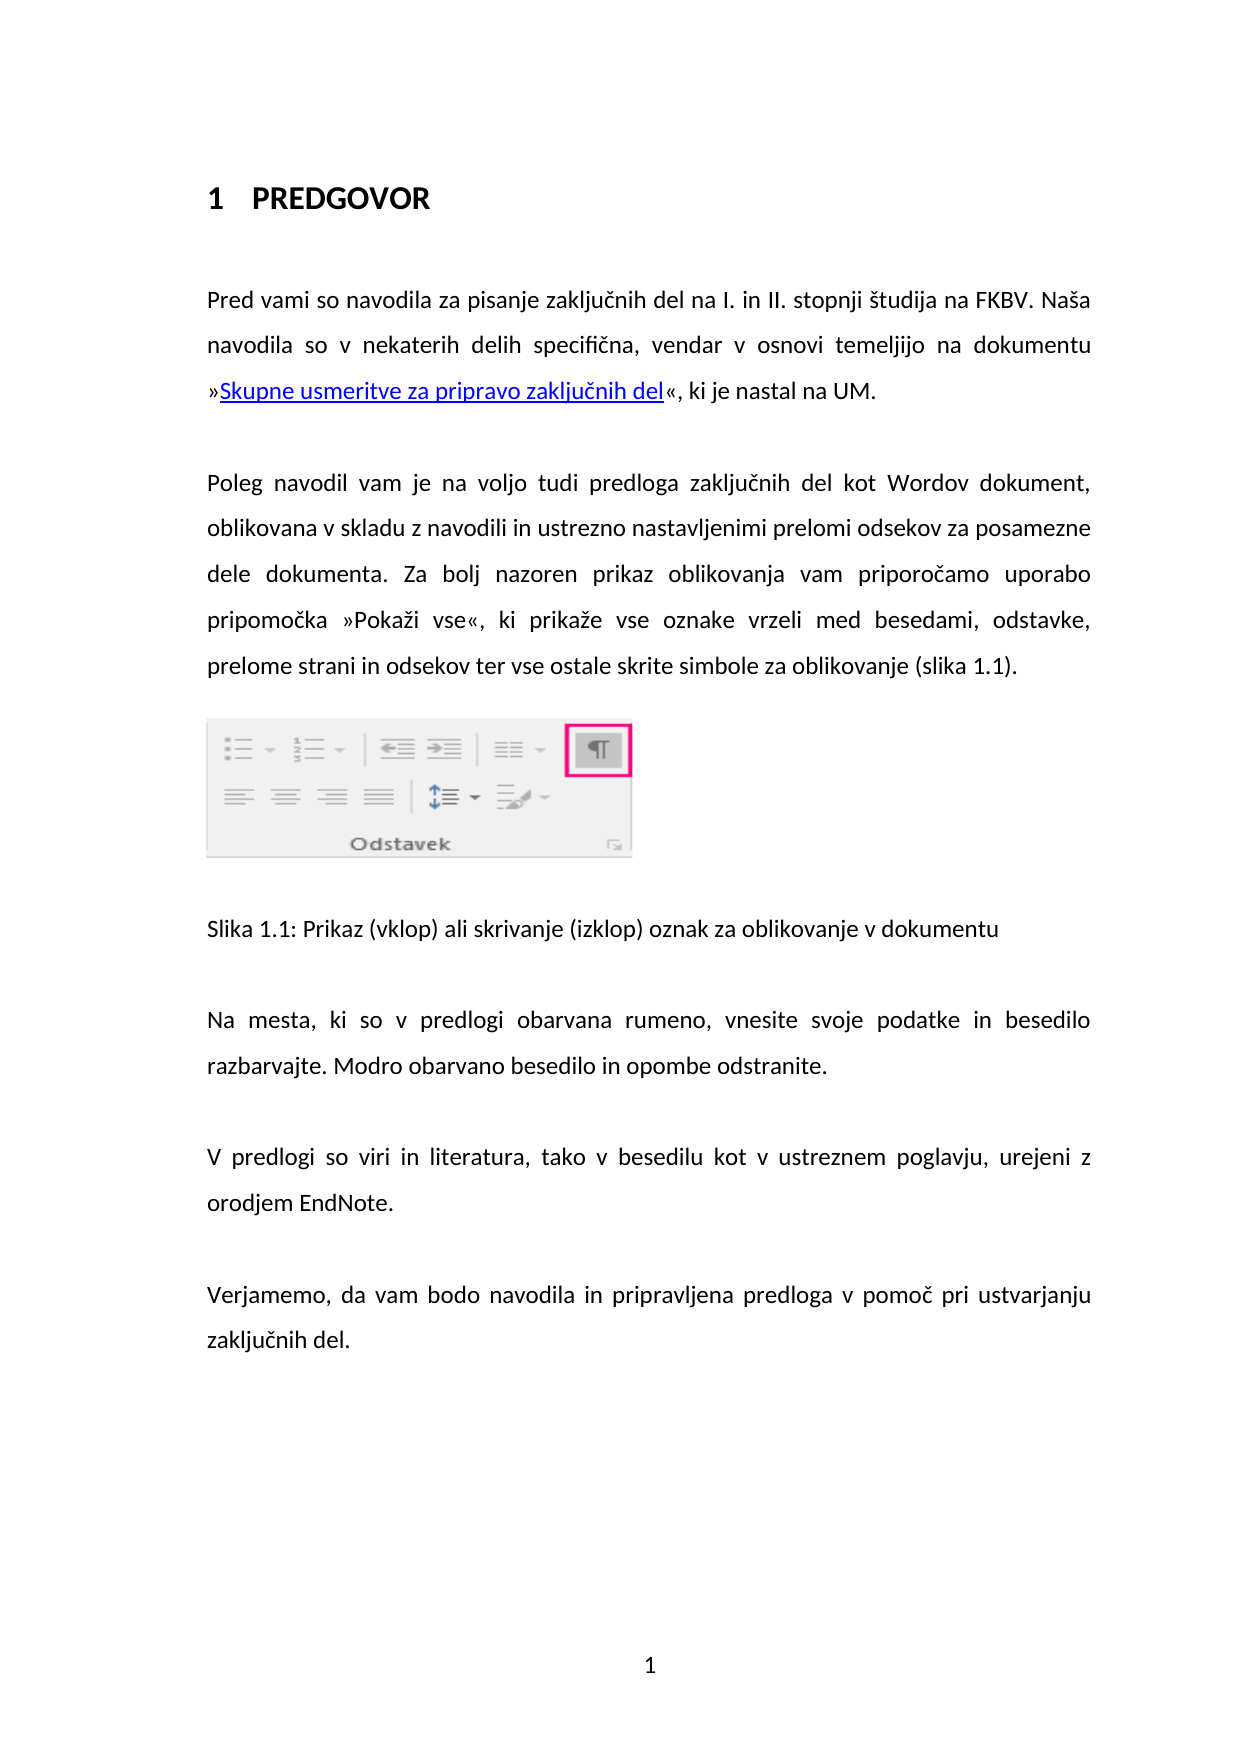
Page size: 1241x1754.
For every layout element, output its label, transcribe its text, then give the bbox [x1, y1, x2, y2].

subtitle PREDGOVOR [207, 177, 1092, 218]
text Na mesta, ki so v predlogi obarvana rumeno, vnesite svoje podatke in besedilo razbarvajte. Modro obarvano besedilo in opombe odstranite. [207, 1004, 1092, 1081]
text Poleg navodil vam je na voljo tudi predloga zaključnih del kot Wordov dokument, oblikovana v skladu z navodili in ustrezno nastavljenimi prelomi odsekov za posamezne dele dokumenta. Za bolj nazoren prikaz oblikovanja vam priporočamo uporabo pripomočka »Pokaži vse«, ki prikaže vse oznake vrzeli med besedami, odstavke, prelome strani in odsekov ter vse ostale skrite simbole za oblikovanje (slika 1.1). [207, 467, 1092, 680]
picture [206, 718, 633, 858]
text V predlogi so viri in literatura, tako v besedilu kot v ustreznem poglavju, urejeni z orodjem EndNote. [207, 1142, 1092, 1218]
text Verjamemo, da vam bodo navodila in pripravljena predloga v pomoč pri ustvarjanju zaključnih del. [207, 1279, 1092, 1355]
text Pred vami so navodila za pisanje zaključnih del na I. in II. stopnji študija na FKBV. Naša navodila so v nekaterih delih specifična, vendar v osnovi temeljijo na dokumentu »Skupne usmeritve za pripravo zaključnih del«, ki je nastal na UM. [207, 284, 1092, 406]
